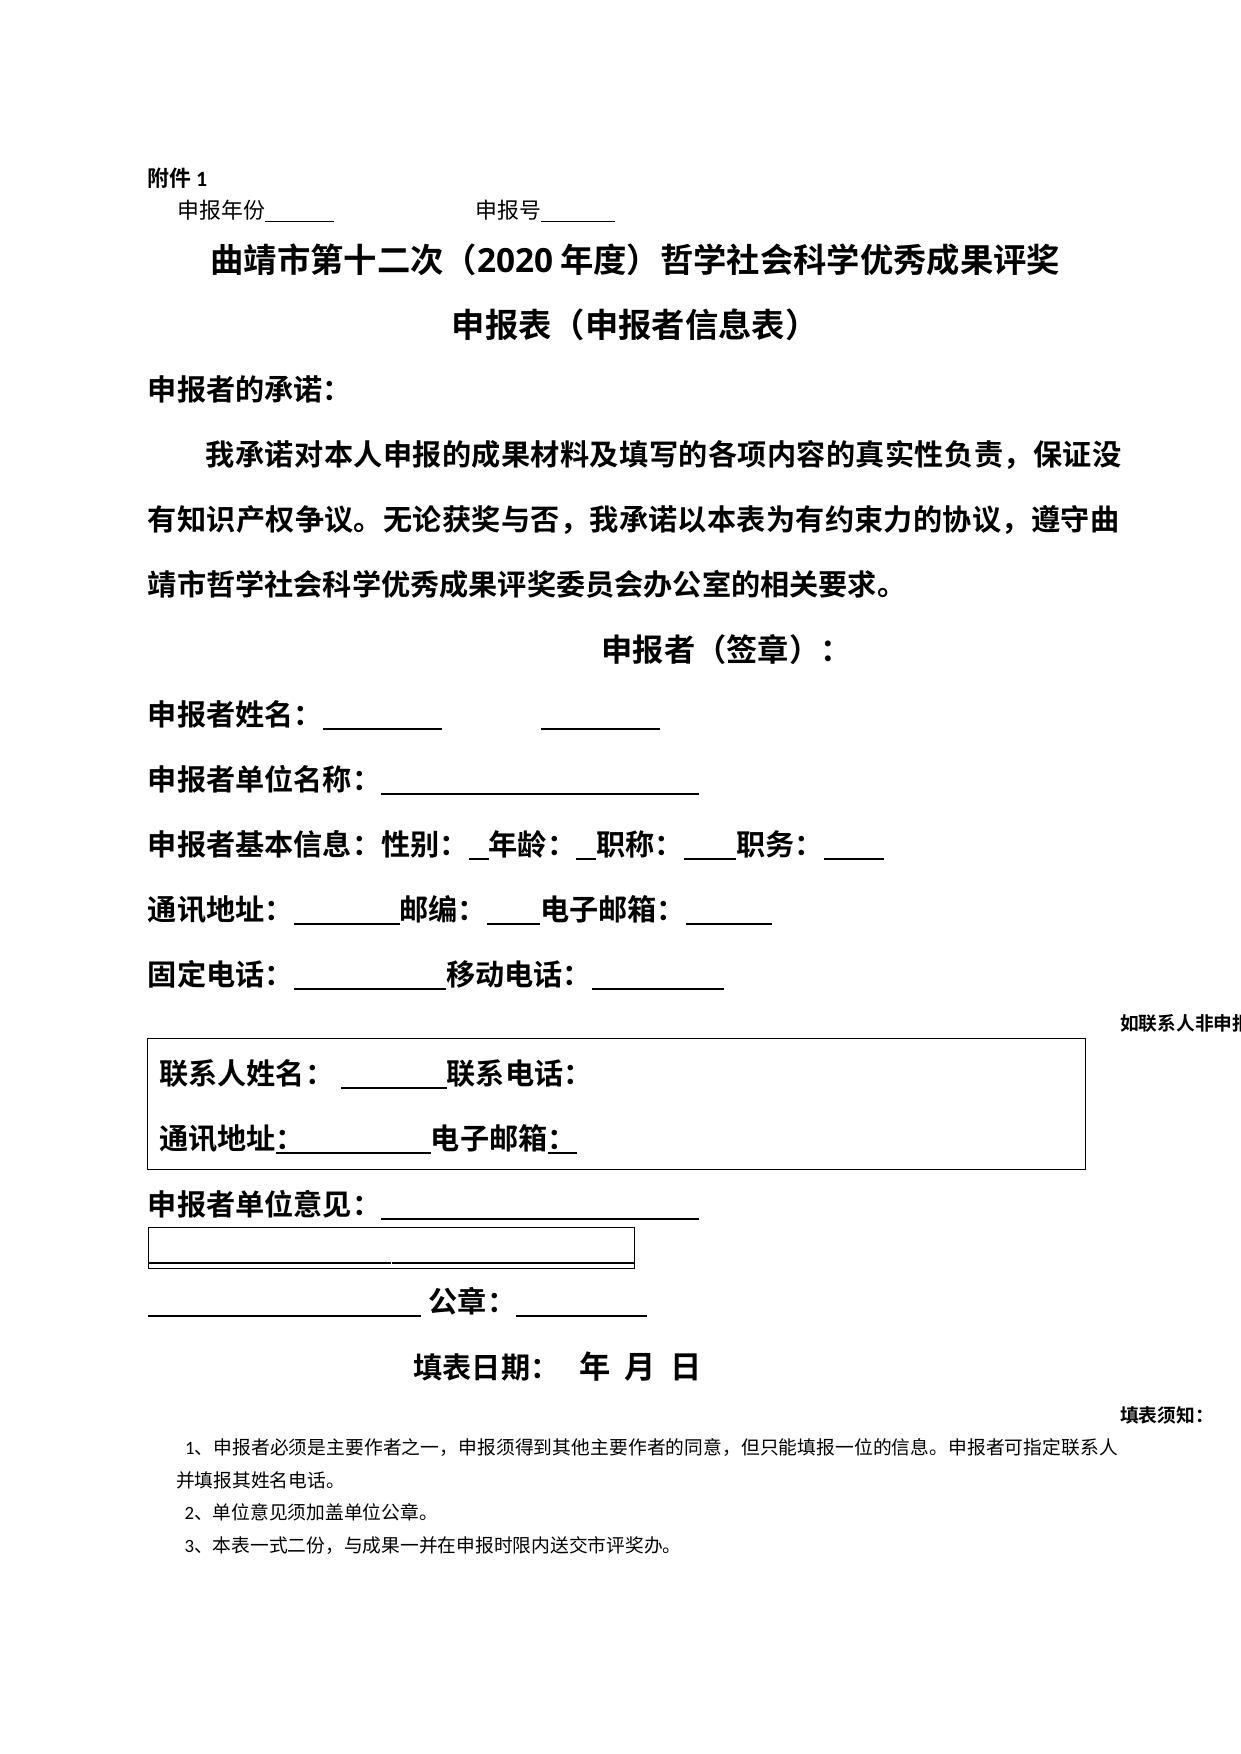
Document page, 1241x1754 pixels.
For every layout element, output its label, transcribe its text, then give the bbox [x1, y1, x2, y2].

text 附件1 [148, 161, 1122, 193]
text 申报者单位名称： [148, 746, 1122, 811]
text 填表须知： [1120, 1398, 1240, 1430]
text 1、申报者必须是主要作者之一，申报须得到其他主要作者的同意，但只能填报一位的信息。申报者可指定联系人并填报其姓名电话。 [176, 1430, 1122, 1495]
text 公章： [148, 1268, 1122, 1333]
table_header 联系人姓名： 联系电话： 通讯地址： 电子邮箱： [148, 1039, 1085, 1169]
text 固定电话： 移动电话： [148, 941, 1122, 1006]
text 通讯地址： 邮编： 电子邮箱： [148, 876, 1122, 941]
text 申报者单位意见： [148, 1170, 1122, 1235]
text 如联系人非申报者本人，请填写以下信息： [1120, 1006, 1240, 1038]
text 申报者的承诺： [148, 356, 1122, 421]
text 申报者（签章）： [148, 616, 1122, 681]
text 3、本表一式二份，与成果一并在申报时限内送交市评奖办。 [148, 1528, 1122, 1560]
text 填表日期： 年 月 日 [148, 1333, 1122, 1398]
text 申报者基本信息：性别： 年龄： 职称： 职务： [148, 811, 1122, 876]
text 申报表（申报者信息表） [148, 291, 1122, 356]
text 曲靖市第十二次（2020年度）哲学社会科学优秀成果评奖 [148, 226, 1122, 291]
text 2、单位意见须加盖单位公章。 [148, 1495, 1122, 1528]
text 我承诺对本人申报的成果材料及填写的各项内容的真实性负责，保证没有知识产权争议。无论获奖与否，我承诺以本表为有约束力的协议，遵守曲靖市哲学社会科学优秀成果评奖委员会办公室的相关要求。 [148, 421, 1122, 616]
text 申报年份 申报号 [148, 193, 1122, 226]
text 申报者姓名： [148, 681, 1122, 746]
